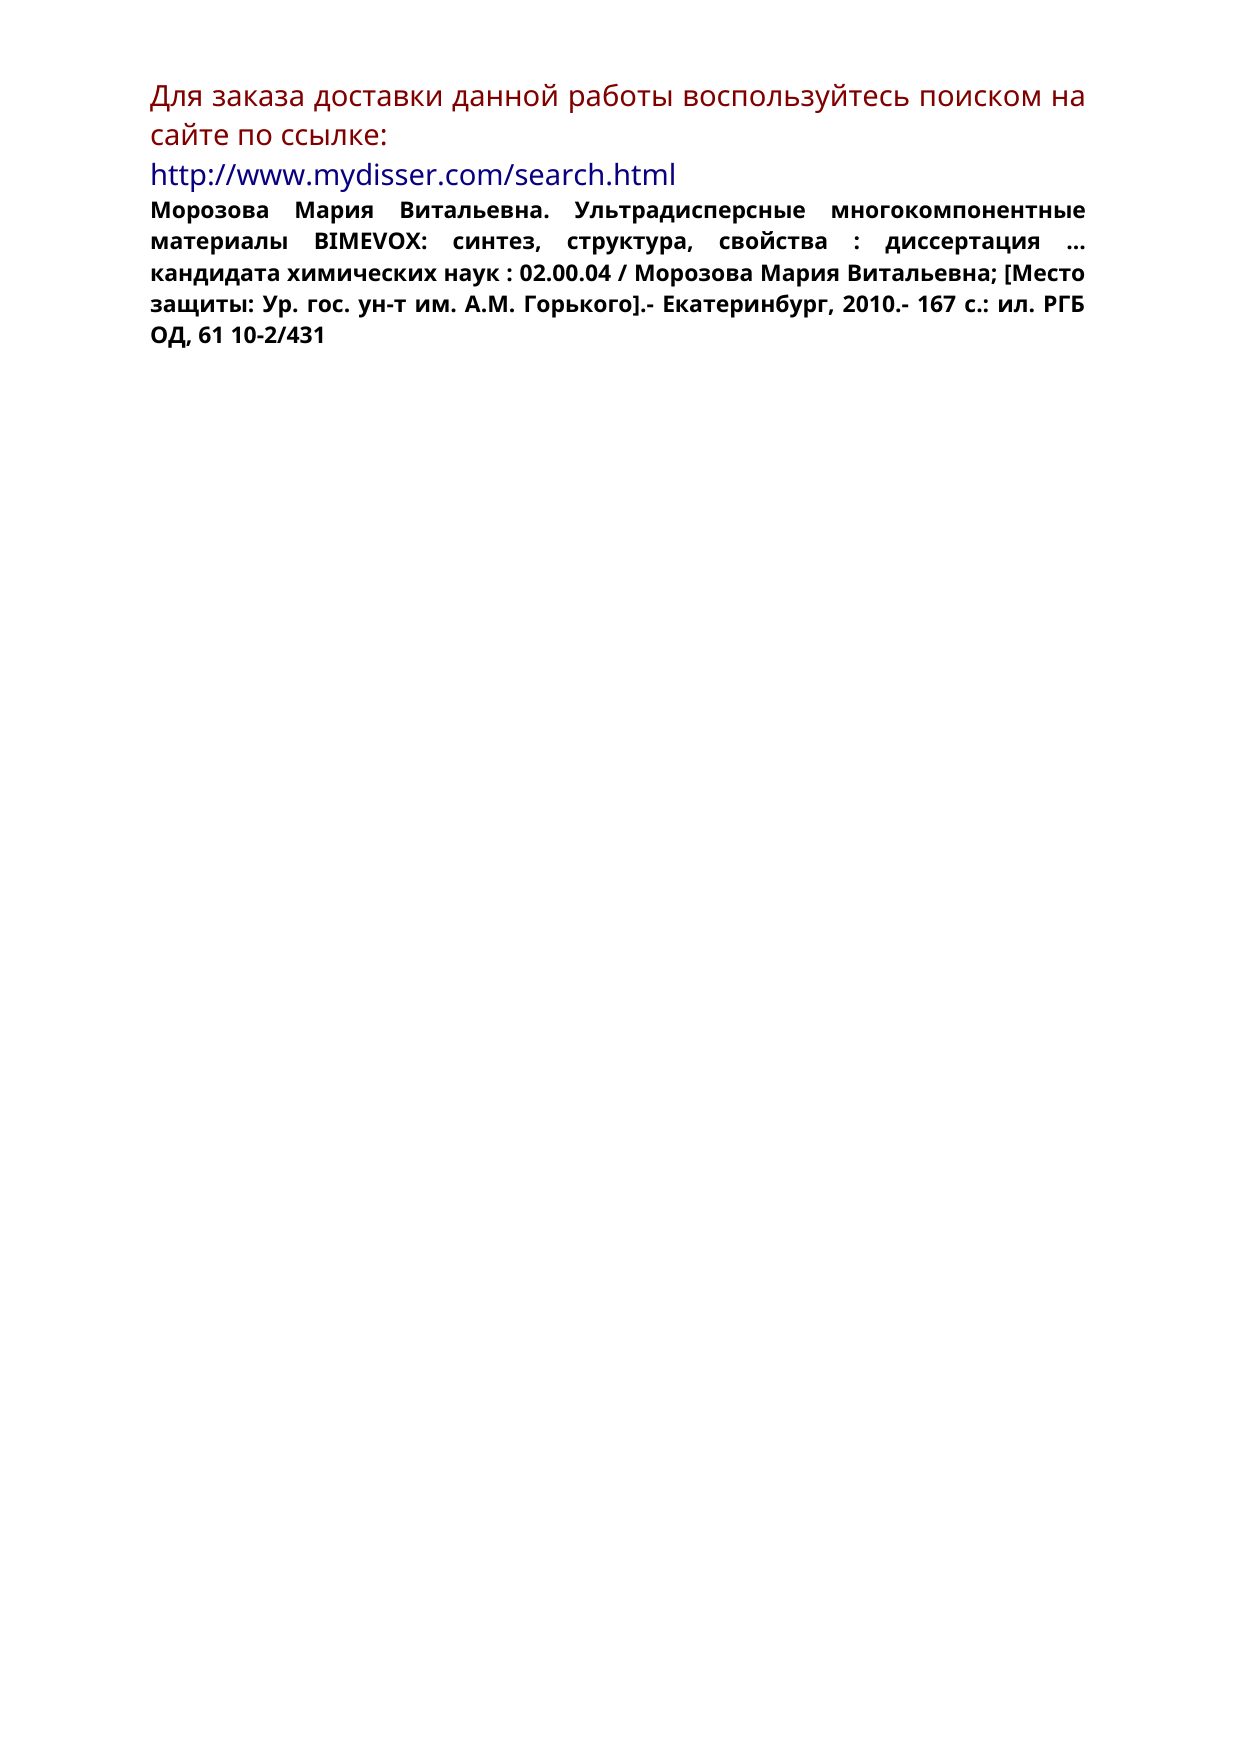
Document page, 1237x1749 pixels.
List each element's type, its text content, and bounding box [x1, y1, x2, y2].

text Морозова Мария Витальевна. Ультрадисперсные многокомпонентные материалы BIMEVOX: синтез, структура, свойства : диссертация ... кандидата химических наук : 02.00.04 / Морозова Мария Витальевна; [Место защиты: Ур. гос. ун-т им. А.М. Горького].- Екатеринбург, 2010.- 167 с.: ил. РГБ ОД, 61 10-2/431 [150, 194, 1086, 350]
